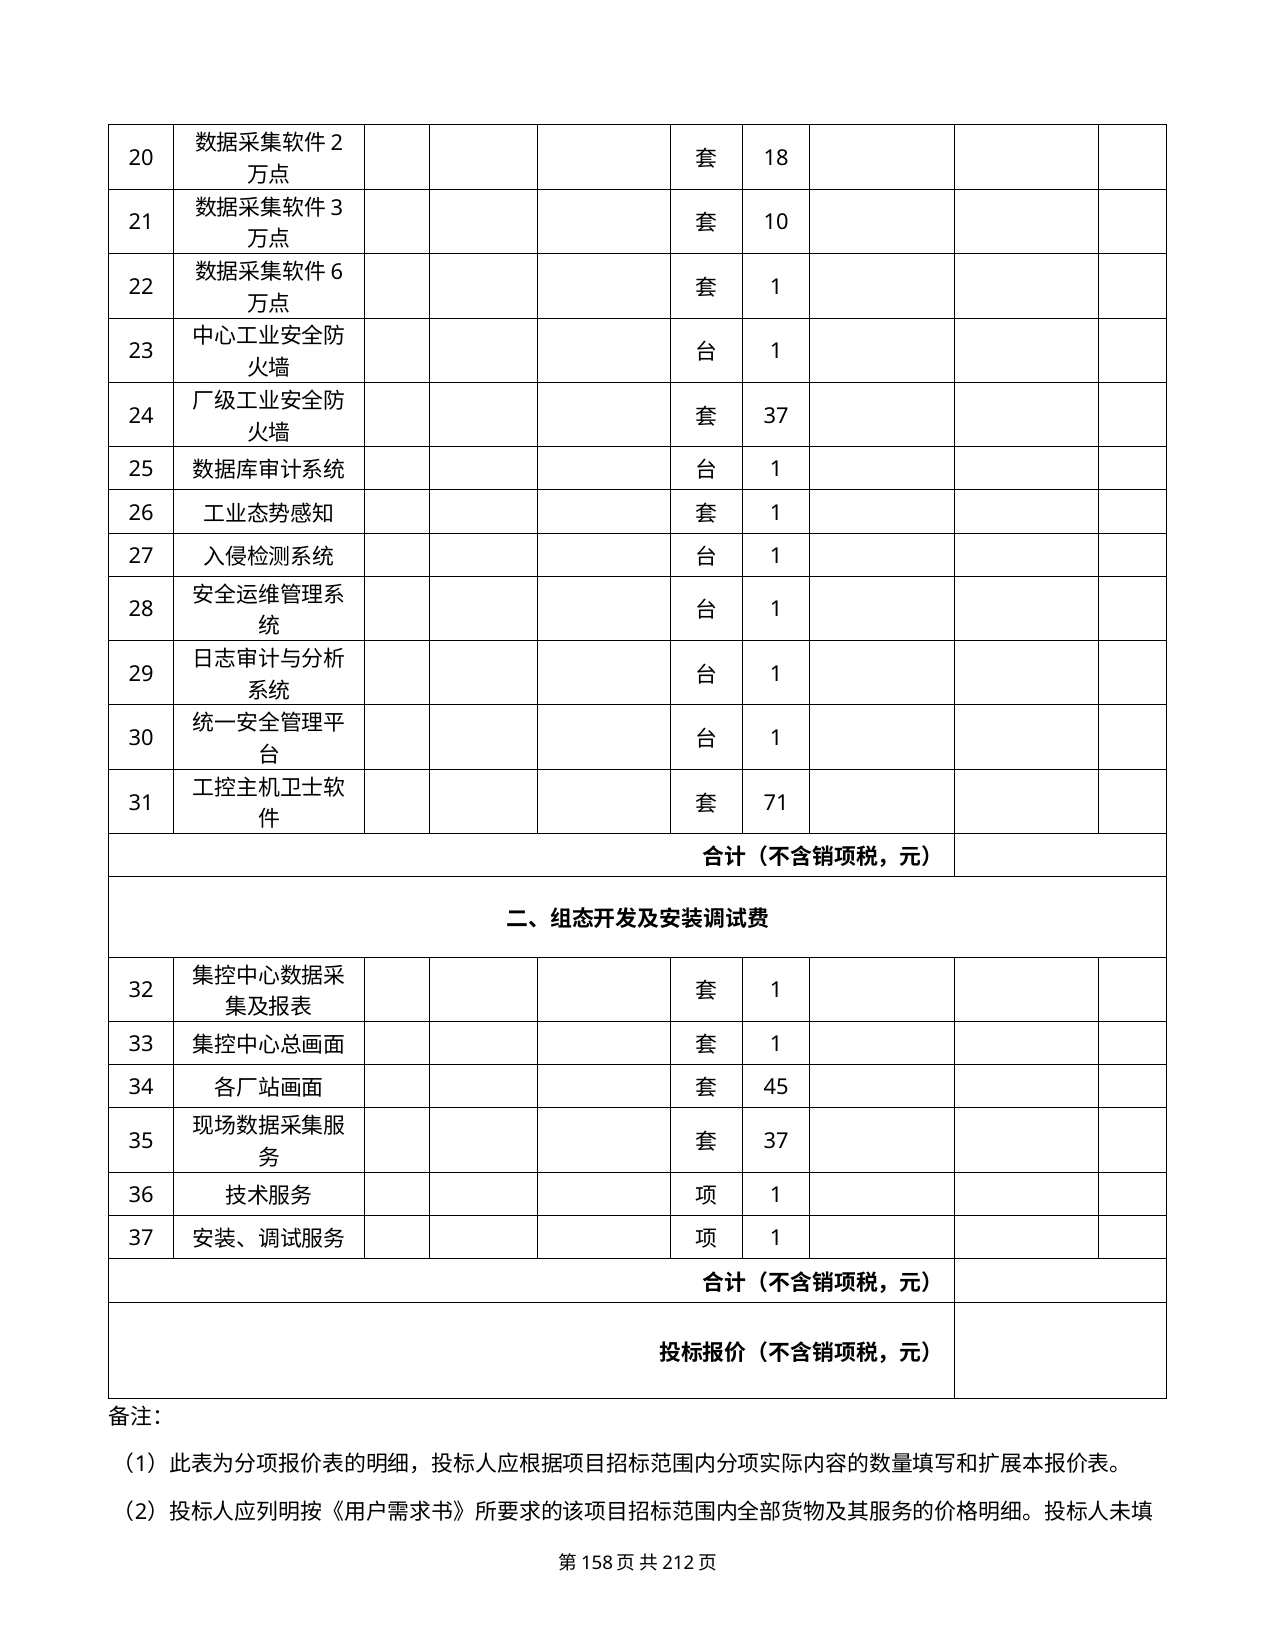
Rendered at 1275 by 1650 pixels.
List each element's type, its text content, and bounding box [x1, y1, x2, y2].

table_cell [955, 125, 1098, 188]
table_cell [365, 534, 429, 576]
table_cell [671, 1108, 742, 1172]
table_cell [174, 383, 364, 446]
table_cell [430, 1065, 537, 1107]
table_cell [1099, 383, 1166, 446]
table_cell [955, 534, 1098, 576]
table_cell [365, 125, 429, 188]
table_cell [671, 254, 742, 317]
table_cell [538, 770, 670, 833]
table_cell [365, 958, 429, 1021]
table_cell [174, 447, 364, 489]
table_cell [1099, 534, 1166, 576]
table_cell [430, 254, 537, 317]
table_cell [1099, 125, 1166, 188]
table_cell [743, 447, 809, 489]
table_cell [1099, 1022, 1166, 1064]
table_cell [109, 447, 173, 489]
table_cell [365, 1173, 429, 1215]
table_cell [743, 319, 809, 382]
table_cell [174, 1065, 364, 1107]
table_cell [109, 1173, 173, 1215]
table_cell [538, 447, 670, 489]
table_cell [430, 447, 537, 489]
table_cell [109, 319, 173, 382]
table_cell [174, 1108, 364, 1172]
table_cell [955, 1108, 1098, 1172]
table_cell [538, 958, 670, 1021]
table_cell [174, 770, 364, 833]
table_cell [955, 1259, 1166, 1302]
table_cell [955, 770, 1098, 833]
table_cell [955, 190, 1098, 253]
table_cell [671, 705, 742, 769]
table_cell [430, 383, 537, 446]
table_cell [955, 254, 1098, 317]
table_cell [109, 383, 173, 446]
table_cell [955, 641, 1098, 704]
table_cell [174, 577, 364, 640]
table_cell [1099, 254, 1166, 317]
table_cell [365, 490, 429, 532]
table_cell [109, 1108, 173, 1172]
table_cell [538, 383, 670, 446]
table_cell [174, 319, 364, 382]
text 备注： [109, 1399, 1166, 1431]
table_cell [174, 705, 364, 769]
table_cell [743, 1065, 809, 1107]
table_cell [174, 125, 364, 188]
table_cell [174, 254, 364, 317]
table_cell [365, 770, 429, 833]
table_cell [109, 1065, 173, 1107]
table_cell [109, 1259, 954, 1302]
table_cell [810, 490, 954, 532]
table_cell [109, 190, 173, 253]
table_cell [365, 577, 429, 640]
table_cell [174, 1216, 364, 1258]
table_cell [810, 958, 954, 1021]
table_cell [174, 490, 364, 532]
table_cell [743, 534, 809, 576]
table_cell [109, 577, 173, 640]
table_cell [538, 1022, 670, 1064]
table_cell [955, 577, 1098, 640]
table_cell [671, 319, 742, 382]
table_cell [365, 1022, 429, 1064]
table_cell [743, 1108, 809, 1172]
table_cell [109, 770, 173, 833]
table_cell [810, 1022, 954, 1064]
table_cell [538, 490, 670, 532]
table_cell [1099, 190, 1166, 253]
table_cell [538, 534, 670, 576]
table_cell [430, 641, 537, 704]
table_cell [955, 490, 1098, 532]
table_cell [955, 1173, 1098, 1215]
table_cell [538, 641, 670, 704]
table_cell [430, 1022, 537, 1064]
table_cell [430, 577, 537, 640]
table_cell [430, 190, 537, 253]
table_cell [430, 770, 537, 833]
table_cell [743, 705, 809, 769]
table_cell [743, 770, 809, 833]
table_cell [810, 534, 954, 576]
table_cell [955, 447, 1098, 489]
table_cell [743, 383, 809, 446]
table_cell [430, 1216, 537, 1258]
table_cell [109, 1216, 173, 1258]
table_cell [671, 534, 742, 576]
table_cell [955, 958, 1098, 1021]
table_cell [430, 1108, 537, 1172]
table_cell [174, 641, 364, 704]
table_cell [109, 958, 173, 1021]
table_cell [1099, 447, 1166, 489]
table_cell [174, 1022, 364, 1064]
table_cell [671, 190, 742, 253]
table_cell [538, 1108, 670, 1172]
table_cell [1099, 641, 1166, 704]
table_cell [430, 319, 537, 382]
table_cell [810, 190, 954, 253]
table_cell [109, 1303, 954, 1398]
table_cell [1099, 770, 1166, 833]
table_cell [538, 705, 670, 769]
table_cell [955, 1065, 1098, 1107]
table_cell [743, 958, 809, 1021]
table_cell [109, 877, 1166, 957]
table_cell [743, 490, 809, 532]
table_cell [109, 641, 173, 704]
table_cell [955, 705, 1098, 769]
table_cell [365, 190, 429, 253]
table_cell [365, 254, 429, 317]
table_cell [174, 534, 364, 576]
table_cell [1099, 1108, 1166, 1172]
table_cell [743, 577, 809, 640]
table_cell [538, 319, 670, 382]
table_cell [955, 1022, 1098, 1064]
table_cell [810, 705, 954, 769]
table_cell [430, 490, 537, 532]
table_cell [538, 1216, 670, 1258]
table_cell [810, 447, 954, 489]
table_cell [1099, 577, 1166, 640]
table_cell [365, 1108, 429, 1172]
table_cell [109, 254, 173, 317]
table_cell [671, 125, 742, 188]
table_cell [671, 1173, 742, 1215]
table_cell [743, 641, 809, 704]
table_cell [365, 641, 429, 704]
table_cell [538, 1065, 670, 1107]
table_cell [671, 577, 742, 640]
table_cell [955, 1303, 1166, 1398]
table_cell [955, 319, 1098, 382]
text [113, 1494, 1166, 1526]
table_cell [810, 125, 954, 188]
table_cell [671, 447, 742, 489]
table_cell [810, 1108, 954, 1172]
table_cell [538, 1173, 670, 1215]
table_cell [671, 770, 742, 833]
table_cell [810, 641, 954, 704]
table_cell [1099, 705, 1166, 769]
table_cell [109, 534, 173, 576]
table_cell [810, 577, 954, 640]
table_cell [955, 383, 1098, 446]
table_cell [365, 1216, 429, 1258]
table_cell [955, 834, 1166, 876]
text （1）此表为分项报价表的明细，投标人应根据项目招标范围内分项实际内容的数量填写和扩展本报价表。 [113, 1446, 1166, 1478]
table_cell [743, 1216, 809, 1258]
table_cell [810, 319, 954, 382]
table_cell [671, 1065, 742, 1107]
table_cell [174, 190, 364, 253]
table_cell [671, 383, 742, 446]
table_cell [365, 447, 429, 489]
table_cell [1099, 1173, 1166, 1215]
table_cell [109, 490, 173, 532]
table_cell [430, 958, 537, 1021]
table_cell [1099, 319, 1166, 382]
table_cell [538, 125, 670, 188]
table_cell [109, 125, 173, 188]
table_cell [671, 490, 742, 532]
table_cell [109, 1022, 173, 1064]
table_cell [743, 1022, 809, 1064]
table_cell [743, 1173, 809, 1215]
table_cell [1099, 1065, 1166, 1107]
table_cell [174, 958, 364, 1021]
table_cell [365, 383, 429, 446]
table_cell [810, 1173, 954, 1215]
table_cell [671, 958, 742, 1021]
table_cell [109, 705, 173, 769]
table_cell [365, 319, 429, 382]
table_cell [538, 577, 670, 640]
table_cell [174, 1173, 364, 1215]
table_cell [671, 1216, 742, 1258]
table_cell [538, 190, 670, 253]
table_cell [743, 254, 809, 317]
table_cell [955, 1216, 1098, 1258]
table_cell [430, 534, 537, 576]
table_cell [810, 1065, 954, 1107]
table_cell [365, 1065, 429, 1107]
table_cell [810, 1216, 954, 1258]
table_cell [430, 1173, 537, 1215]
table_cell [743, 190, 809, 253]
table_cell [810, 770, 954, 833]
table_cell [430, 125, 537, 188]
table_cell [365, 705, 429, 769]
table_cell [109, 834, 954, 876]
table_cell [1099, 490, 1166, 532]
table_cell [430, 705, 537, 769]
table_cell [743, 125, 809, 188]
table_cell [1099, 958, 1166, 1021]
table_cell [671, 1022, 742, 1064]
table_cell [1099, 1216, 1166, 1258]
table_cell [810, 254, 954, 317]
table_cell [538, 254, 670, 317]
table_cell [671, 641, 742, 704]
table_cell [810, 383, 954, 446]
